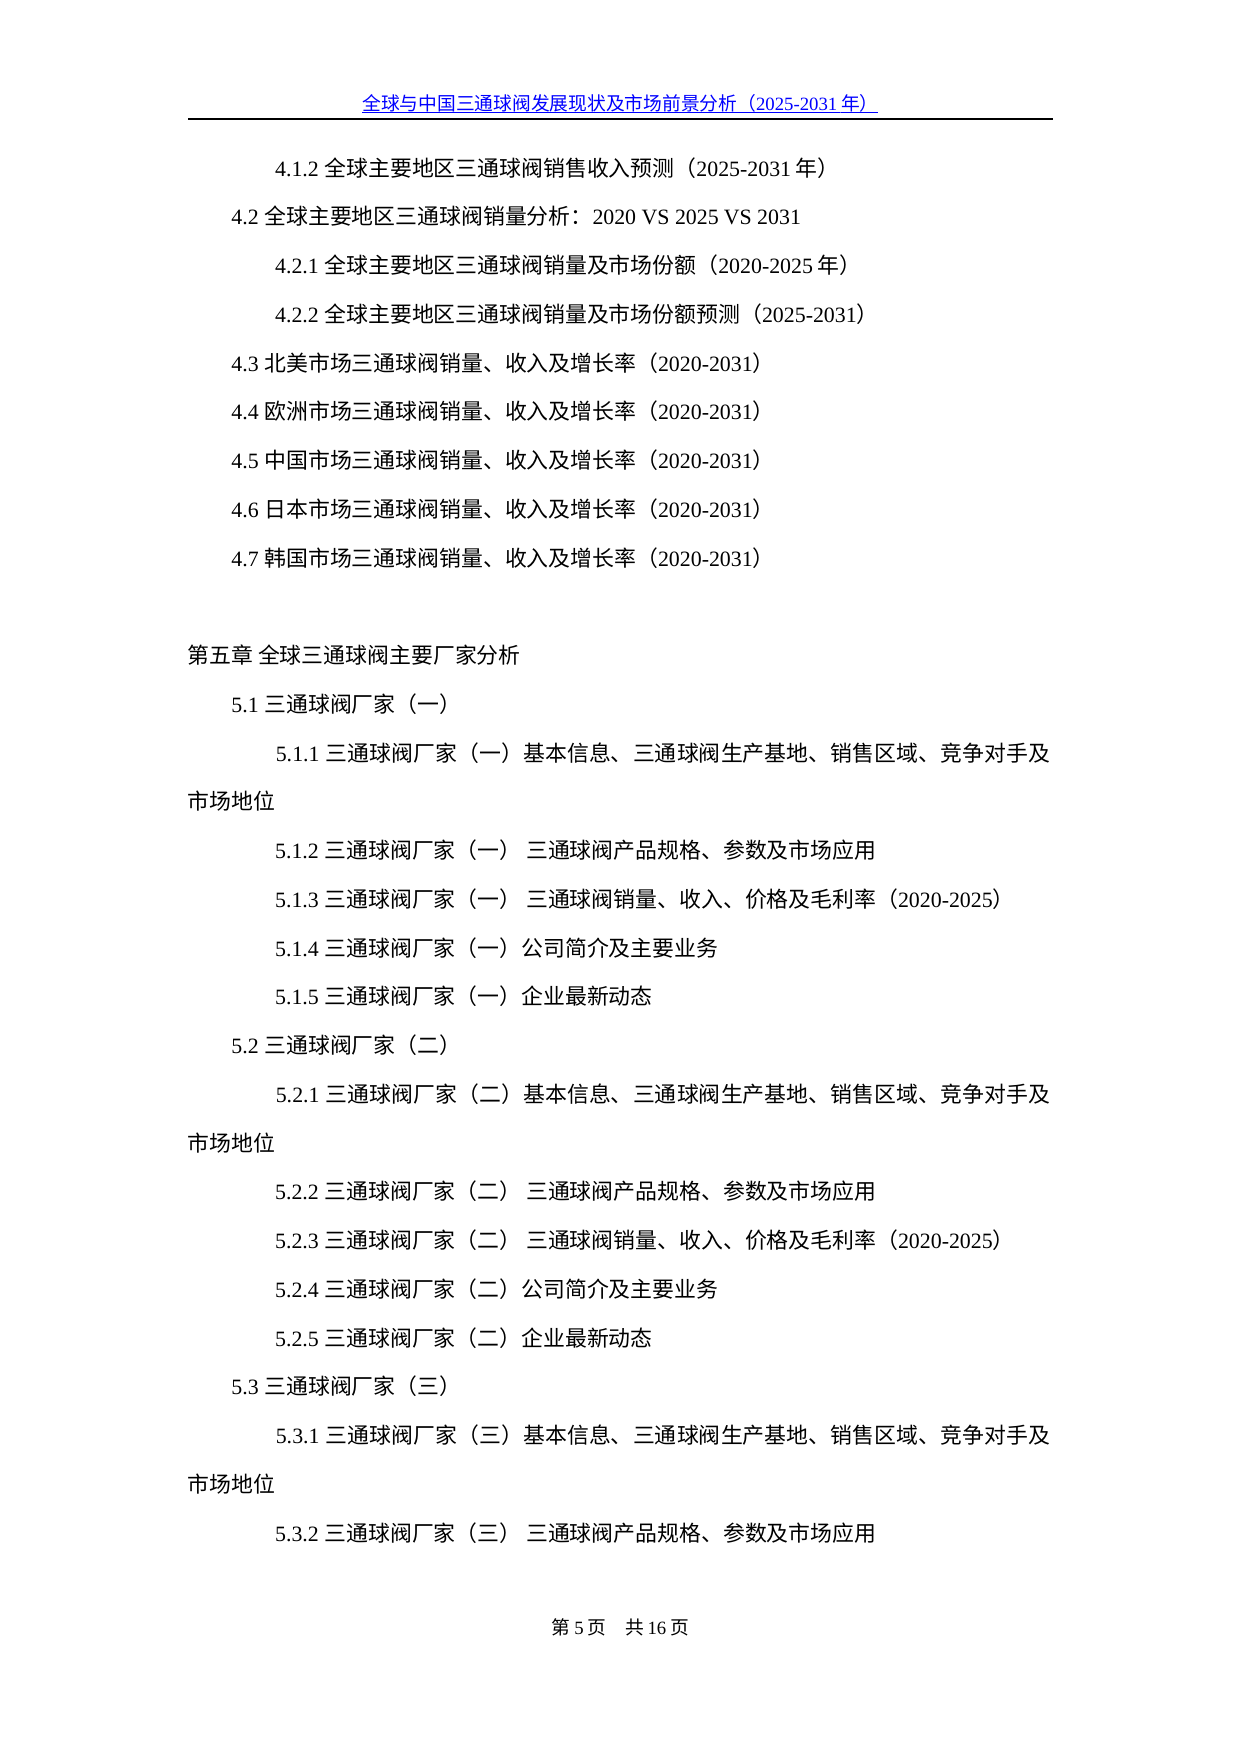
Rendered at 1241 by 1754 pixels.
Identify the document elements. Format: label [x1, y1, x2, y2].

text [187, 150, 1053, 1548]
